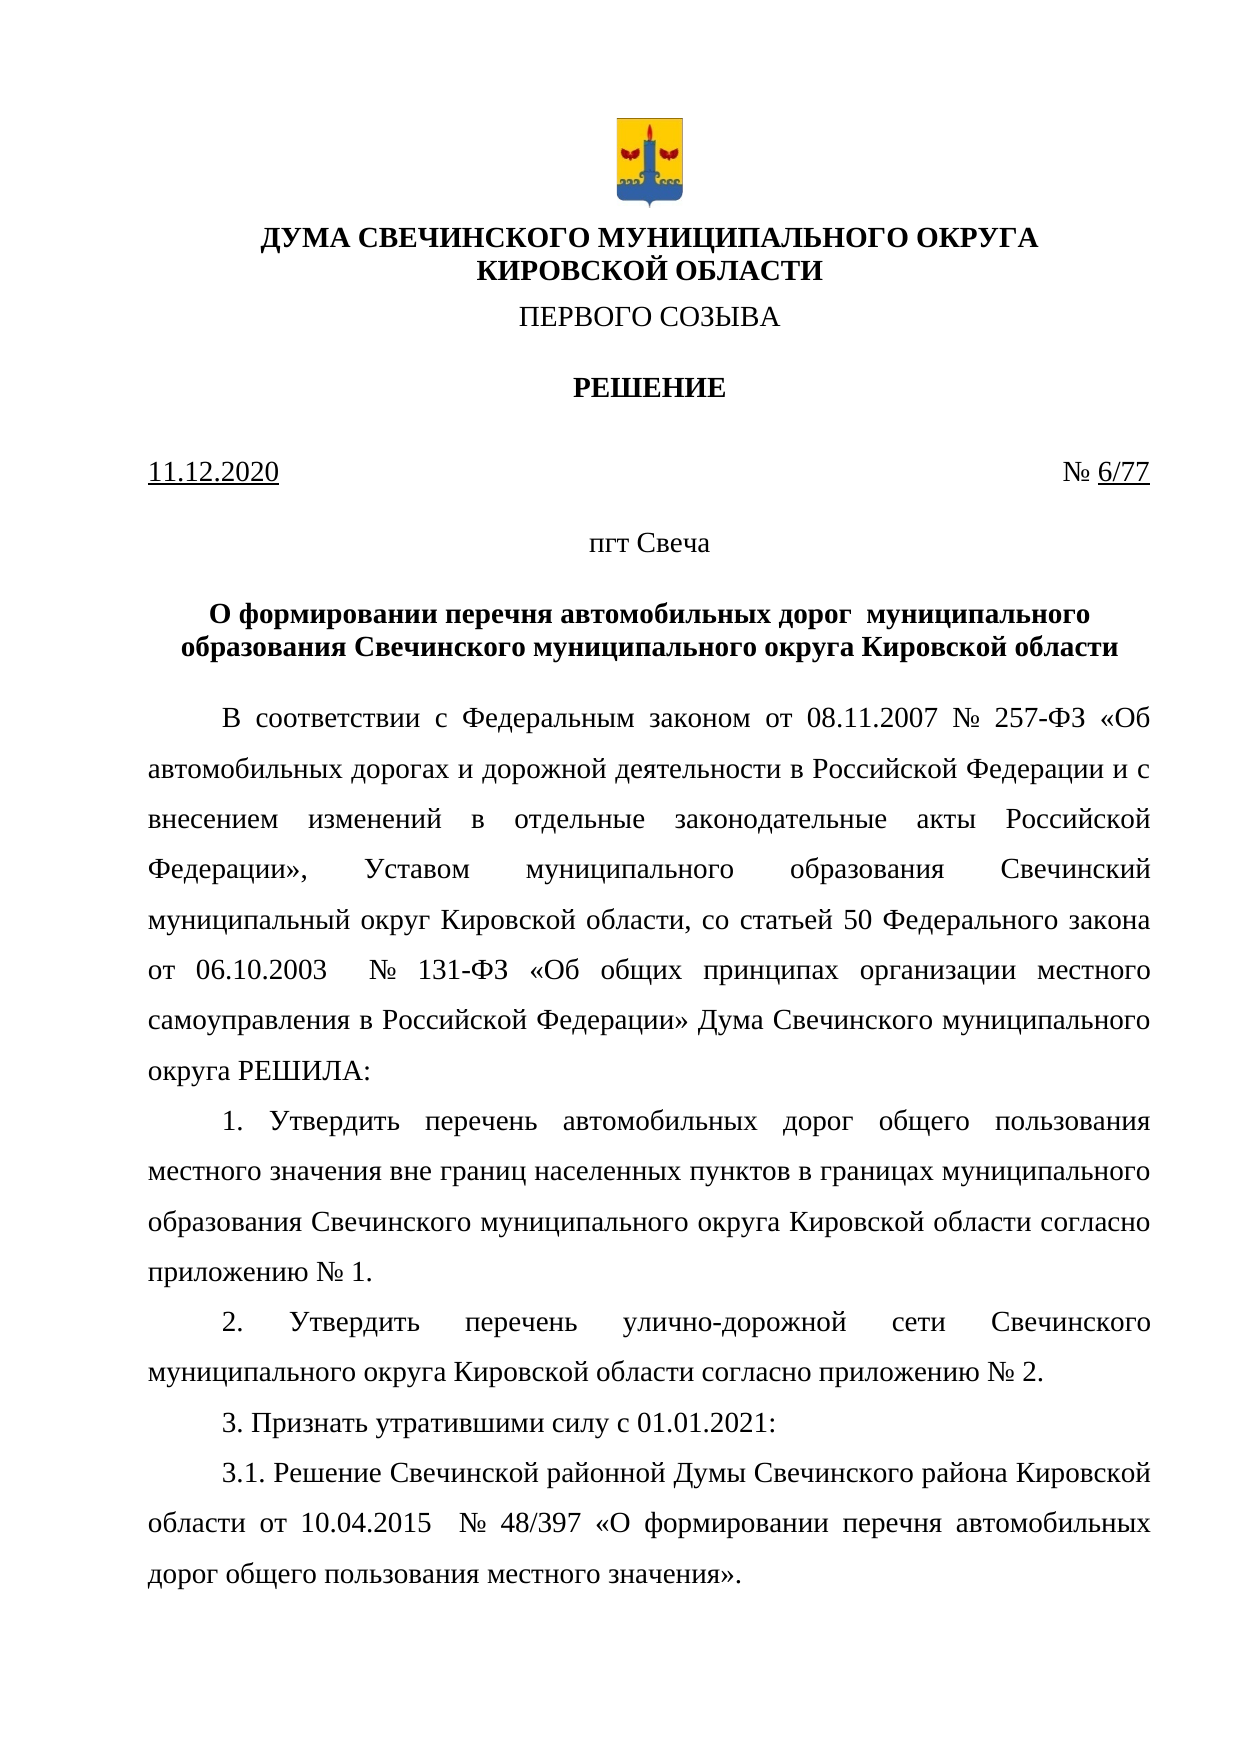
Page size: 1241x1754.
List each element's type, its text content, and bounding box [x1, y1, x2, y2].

text 2. Утвердить перечень улично-дорожной сети Свечинского муниципального округа Кировской области согласно приложению № 2. [148, 1304, 1152, 1388]
text О формировании перечня автомобильных дорог муниципального образования Свечинского муниципального округа Кировской области [148, 596, 1152, 663]
text пгт Свеча [148, 525, 1152, 558]
text РЕШЕНИЕ [148, 370, 1152, 404]
text КИРОВСКОЙ ОБЛАСТИ [148, 253, 1152, 287]
picture [616, 118, 683, 208]
text ПЕРВОГО СОЗЫВА [148, 299, 1152, 333]
text 1. Утвердить перечень автомобильных дорог общего пользования местного значения вне границ населенных пунктов в границах муниципального образования Свечинского муниципального округа Кировской области согласно приложению № 1. [148, 1103, 1152, 1287]
text 3. Признать утратившими силу с 01.01.2021: [148, 1405, 1152, 1438]
text 11.12.2020 № 6/77 [148, 454, 1152, 487]
text 3.1. Решение Свечинской районной Думы Свечинского района Кировской области от 10.04.2015 № 48/397 «О формировании перечня автомобильных дорог общего пользования местного значения». [148, 1455, 1152, 1589]
text В соответствии с Федеральным законом от 08.11.2007 № 257-ФЗ «Об автомобильных дорогах и дорожной деятельности в Российской Федерации и с внесением изменений в отдельные законодательные акты Российской Федерации», Уставом муниципального образования Свечинский муниципальный округ Кировской области, со статьей 50 Федерального закона от 06.10.2003 № 131-ФЗ «Об общих принципах организации местного самоуправления в Российской Федерации» Дума Свечинского муниципального округа РЕШИЛА: [148, 701, 1152, 1086]
text ДУМА СВЕЧИНСКОГО МУНИЦИПАЛЬНОГО ОКРУГА [148, 220, 1152, 253]
